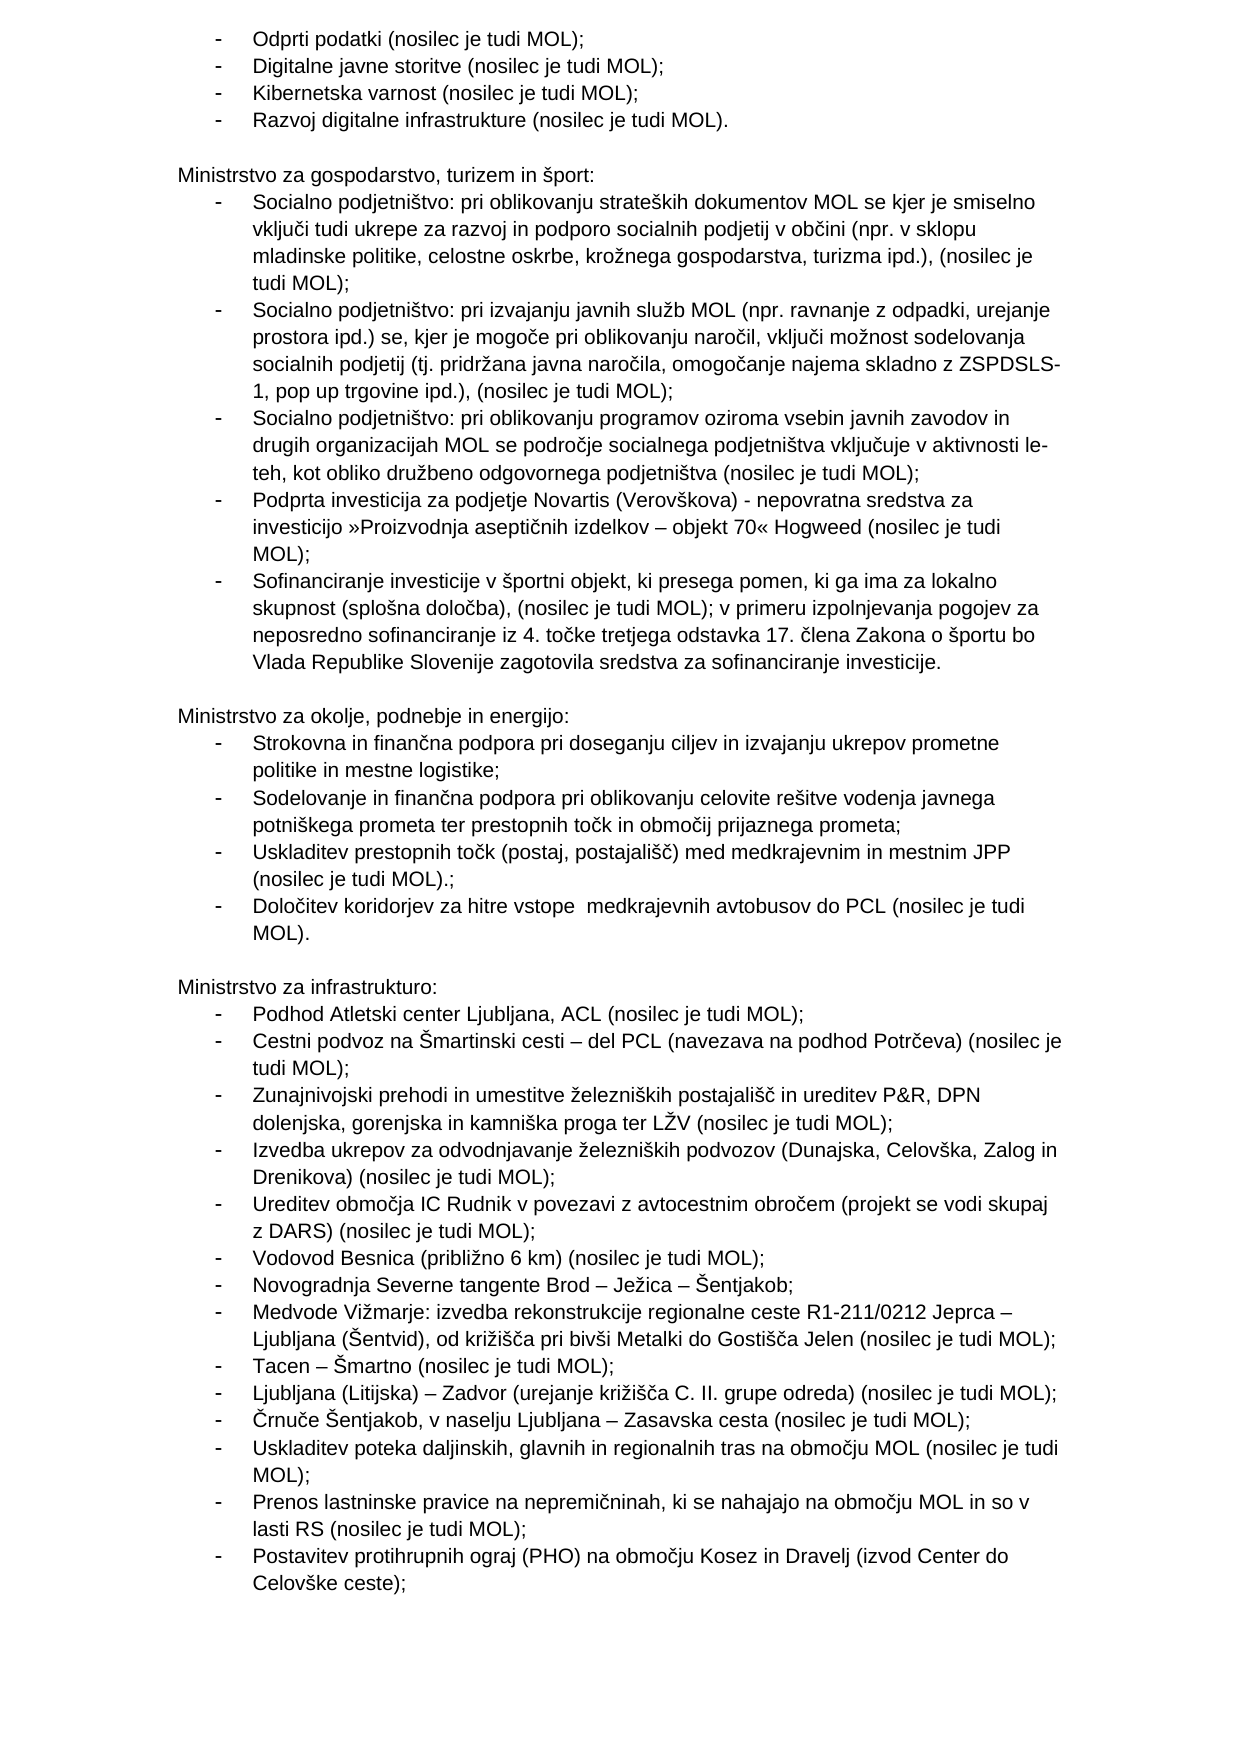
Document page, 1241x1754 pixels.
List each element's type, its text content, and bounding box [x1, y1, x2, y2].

list Prenos lastninske pravice na nepremičninah, ki se nahajajo na območju MOL in so v lasti RS (nosilec je tudi MOL); [215, 1487, 1063, 1542]
list Razvoj digitalne infrastrukture (nosilec je tudi MOL). [215, 106, 1063, 133]
list Ureditev območja IC Rudnik v povezavi z avtocestnim obročem (projekt se vodi skupaj z DARS) (nosilec je tudi MOL); [215, 1189, 1063, 1244]
list Tacen – Šmartno (nosilec je tudi MOL); [215, 1352, 1063, 1379]
list Novogradnja Severne tangente Brod – Ježica – Šentjakob; [215, 1271, 1063, 1298]
list Ljubljana (Litijska) – Zadvor (urejanje križišča C. II. grupe odreda) (nosilec je tudi MOL); [215, 1379, 1063, 1406]
list Podprta investicija za podjetje Novartis (Verovškova) - nepovratna sredstva za investicijo »Proizvodnja aseptičnih izdelkov – objekt 70« Hogweed (nosilec je tudi MOL); [215, 485, 1063, 567]
list Izvedba ukrepov za odvodnjavanje železniških podvozov (Dunajska, Celovška, Zalog in Drenikova) (nosilec je tudi MOL); [215, 1135, 1063, 1189]
list Socialno podjetništvo: pri izvajanju javnih služb MOL (npr. ravnanje z odpadki, urejanje prostora ipd.) se, kjer je mogoče pri oblikovanju naročil, vključi možnost sodelovanja socialnih podjetij (tj. pridržana javna naročila, omogočanje najema skladno z ZSPDSLS-1, pop up trgovine ipd.), (nosilec je tudi MOL); [215, 296, 1063, 404]
list Uskladitev prestopnih točk (postaj, postajališč) med medkrajevnim in mestnim JPP (nosilec je tudi MOL).; [215, 837, 1063, 892]
list Socialno podjetništvo: pri oblikovanju programov oziroma vsebin javnih zavodov in drugih organizacijah MOL se področje socialnega podjetništva vključuje v aktivnosti le-teh, kot obliko družbeno odgovornega podjetništva (nosilec je tudi MOL); [215, 404, 1063, 485]
text Ministrstvo za gospodarstvo, turizem in šport: [177, 160, 1063, 187]
list Medvode Vižmarje: izvedba rekonstrukcije regionalne ceste R1-211/0212 Jeprca – Ljubljana (Šentvid), od križišča pri bivši Metalki do Gostišča Jelen (nosilec je tudi MOL); [215, 1298, 1063, 1352]
text Ministrstvo za infrastrukturo: [177, 973, 1063, 1000]
list Vodovod Besnica (približno 6 km) (nosilec je tudi MOL); [215, 1244, 1063, 1271]
list Zunajnivojski prehodi in umestitve železniških postajališč in ureditev P&R, DPN dolenjska, gorenjska in kamniška proga ter LŽV (nosilec je tudi MOL); [215, 1081, 1063, 1135]
list Črnuče Šentjakob, v naselju Ljubljana – Zasavska cesta (nosilec je tudi MOL); [215, 1406, 1063, 1433]
list Strokovna in finančna podpora pri doseganju ciljev in izvajanju ukrepov prometne politike in mestne logistike; [215, 729, 1063, 783]
list Postavitev protihrupnih ograj (PHO) na območju Kosez in Dravelj (izvod Center do Celovške ceste); [215, 1542, 1063, 1596]
list Digitalne javne storitve (nosilec je tudi MOL); [215, 52, 1063, 79]
list Določitev koridorjev za hitre vstope medkrajevnih avtobusov do PCL (nosilec je tudi MOL). [215, 892, 1063, 946]
list Sofinanciranje investicije v športni objekt, ki presega pomen, ki ga ima za lokalno skupnost (splošna določba), (nosilec je tudi MOL); v primeru izpolnjevanja pogojev za neposredno sofinanciranje iz 4. točke tretjega odstavka 17. člena Zakona o športu bo Vlada Republike Slovenije zagotovila sredstva za sofinanciranje investicije. [215, 567, 1063, 675]
text Ministrstvo za okolje, podnebje in energijo: [177, 702, 1063, 729]
list Cestni podvoz na Šmartinski cesti – del PCL (navezava na podhod Potrčeva) (nosilec je tudi MOL); [215, 1027, 1063, 1081]
list Uskladitev poteka daljinskih, glavnih in regionalnih tras na območju MOL (nosilec je tudi MOL); [215, 1433, 1063, 1487]
list Podhod Atletski center Ljubljana, ACL (nosilec je tudi MOL); [215, 1000, 1063, 1027]
list Socialno podjetništvo: pri oblikovanju strateških dokumentov MOL se kjer je smiselno vključi tudi ukrepe za razvoj in podporo socialnih podjetij v občini (npr. v sklopu mladinske politike, celostne oskrbe, krožnega gospodarstva, turizma ipd.), (nosilec je tudi MOL); [215, 187, 1063, 296]
list Odprti podatki (nosilec je tudi MOL); [215, 25, 1063, 52]
list Sodelovanje in finančna podpora pri oblikovanju celovite rešitve vodenja javnega potniškega prometa ter prestopnih točk in območij prijaznega prometa; [215, 783, 1063, 837]
list Kibernetska varnost (nosilec je tudi MOL); [215, 79, 1063, 106]
